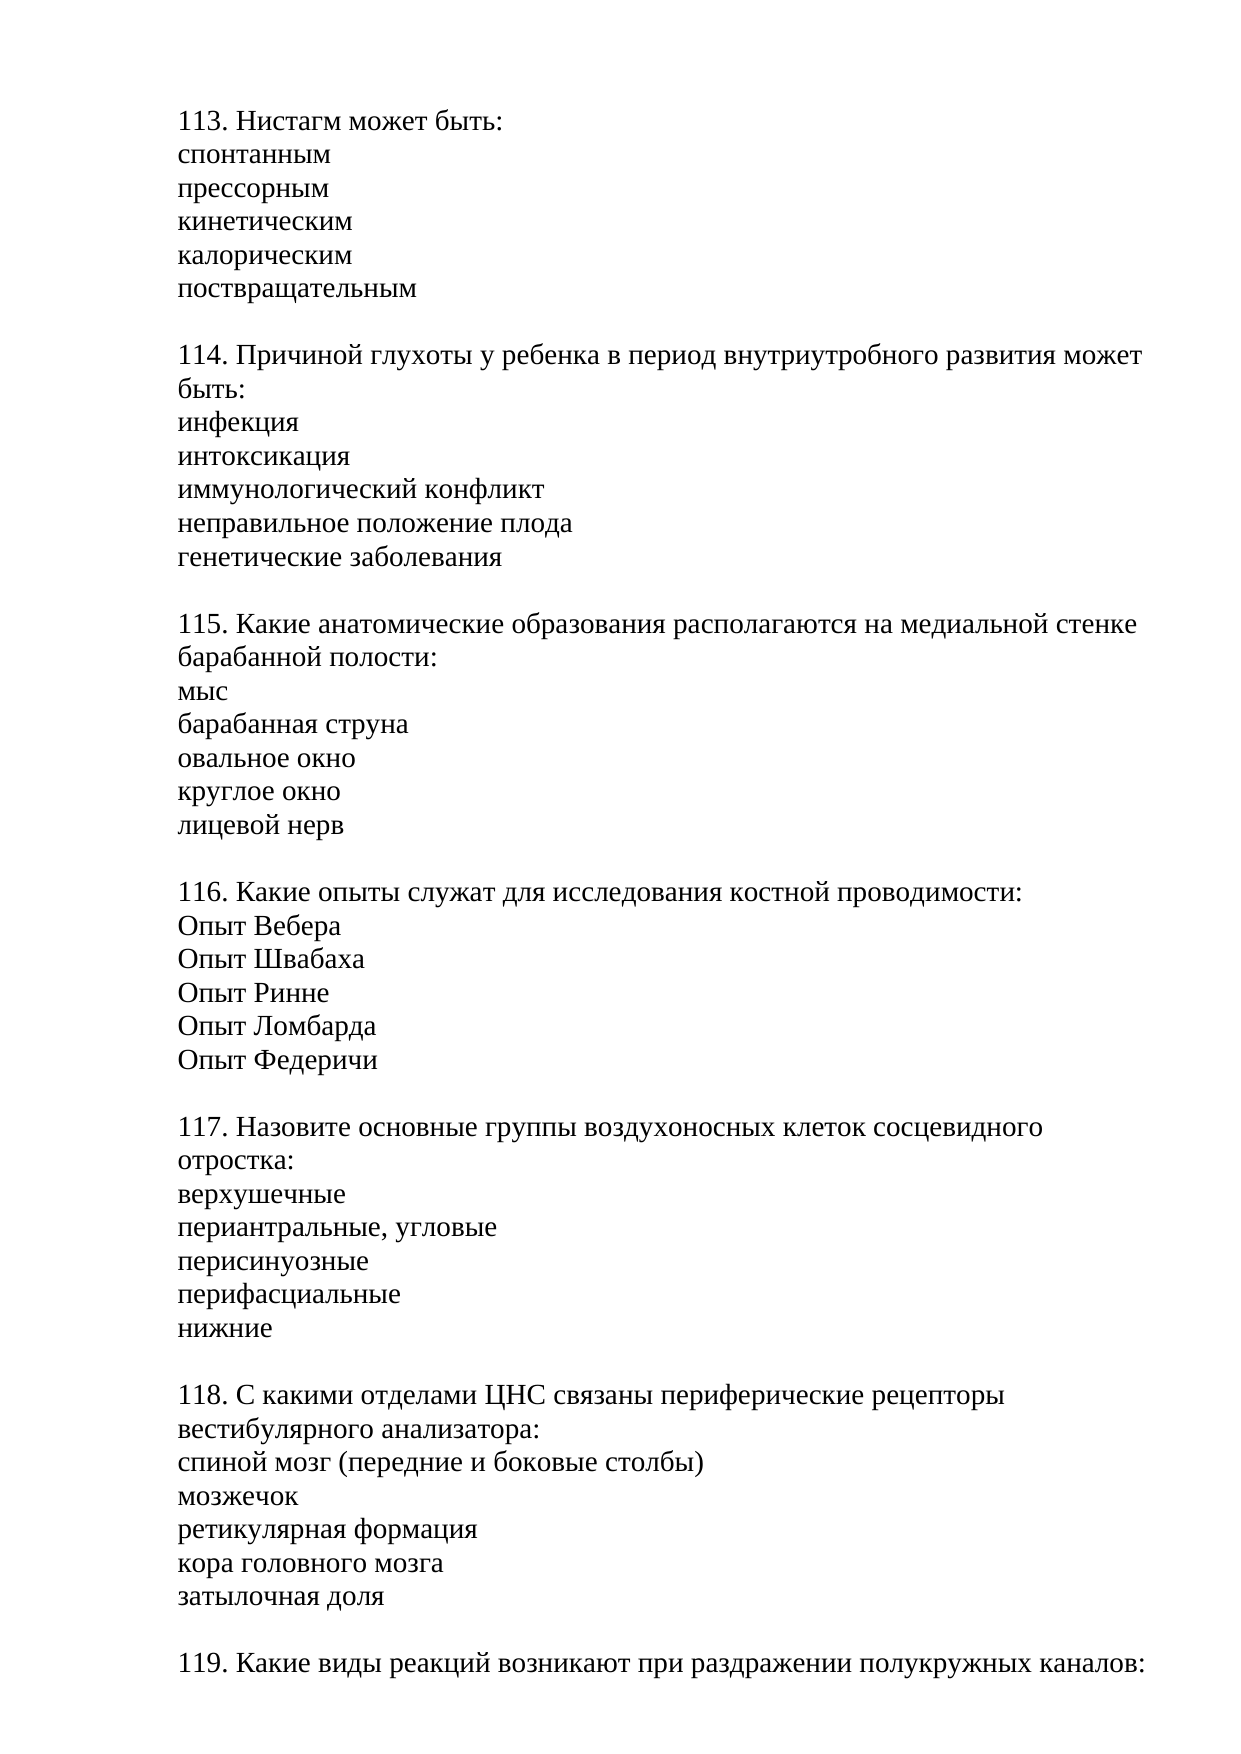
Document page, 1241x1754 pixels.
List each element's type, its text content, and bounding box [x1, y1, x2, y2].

text затылочная доля [177, 1578, 1152, 1612]
text 115. Какие анатомические образования располагаются на медиальной стенке барабанной полости: [177, 606, 1152, 673]
text 119. Какие виды реакций возникают при раздражении полукружных каналов: [177, 1646, 1152, 1679]
text барабанная струна [177, 706, 1152, 740]
text прессорным [177, 170, 1152, 203]
text калорическим [177, 237, 1152, 270]
text Опыт Ломбарда [177, 1008, 1152, 1042]
text спиной мозг (передние и боковые столбы) [177, 1444, 1152, 1478]
text Опыт Швабаха [177, 941, 1152, 975]
text периантральные, угловые [177, 1209, 1152, 1243]
text инфекция [177, 404, 1152, 438]
text нижние [177, 1310, 1152, 1344]
text Опыт Вебера [177, 908, 1152, 941]
text Опыт Федеричи [177, 1042, 1152, 1075]
text генетические заболевания [177, 539, 1152, 572]
text интоксикация [177, 438, 1152, 472]
text перифасциальные [177, 1277, 1152, 1310]
text иммунологический конфликт [177, 472, 1152, 505]
text спонтанным [177, 136, 1152, 170]
text 116. Какие опыты служат для исследования костной проводимости: [177, 874, 1152, 908]
text поствращательным [177, 270, 1152, 304]
text лицевой нерв [177, 807, 1152, 841]
text кинетическим [177, 203, 1152, 237]
text овальное окно [177, 740, 1152, 773]
text ретикулярная формация [177, 1511, 1152, 1545]
text неправильное положение плода [177, 505, 1152, 539]
text 113. Нистагм может быть: [177, 103, 1152, 136]
text мозжечок [177, 1478, 1152, 1511]
text Опыт Ринне [177, 975, 1152, 1008]
text мыс [177, 673, 1152, 706]
text 117. Назовите основные группы воздухоносных клеток сосцевидного отростка: [177, 1109, 1152, 1176]
text 114. Причиной глухоты у ребенка в период внутриутробного развития может быть: [177, 337, 1152, 404]
text круглое окно [177, 773, 1152, 807]
text верхушечные [177, 1176, 1152, 1209]
text кора головного мозга [177, 1545, 1152, 1578]
text перисинуозные [177, 1243, 1152, 1277]
text 118. С какими отделами ЦНС связаны периферические рецепторы вестибулярного анализатора: [177, 1377, 1152, 1444]
